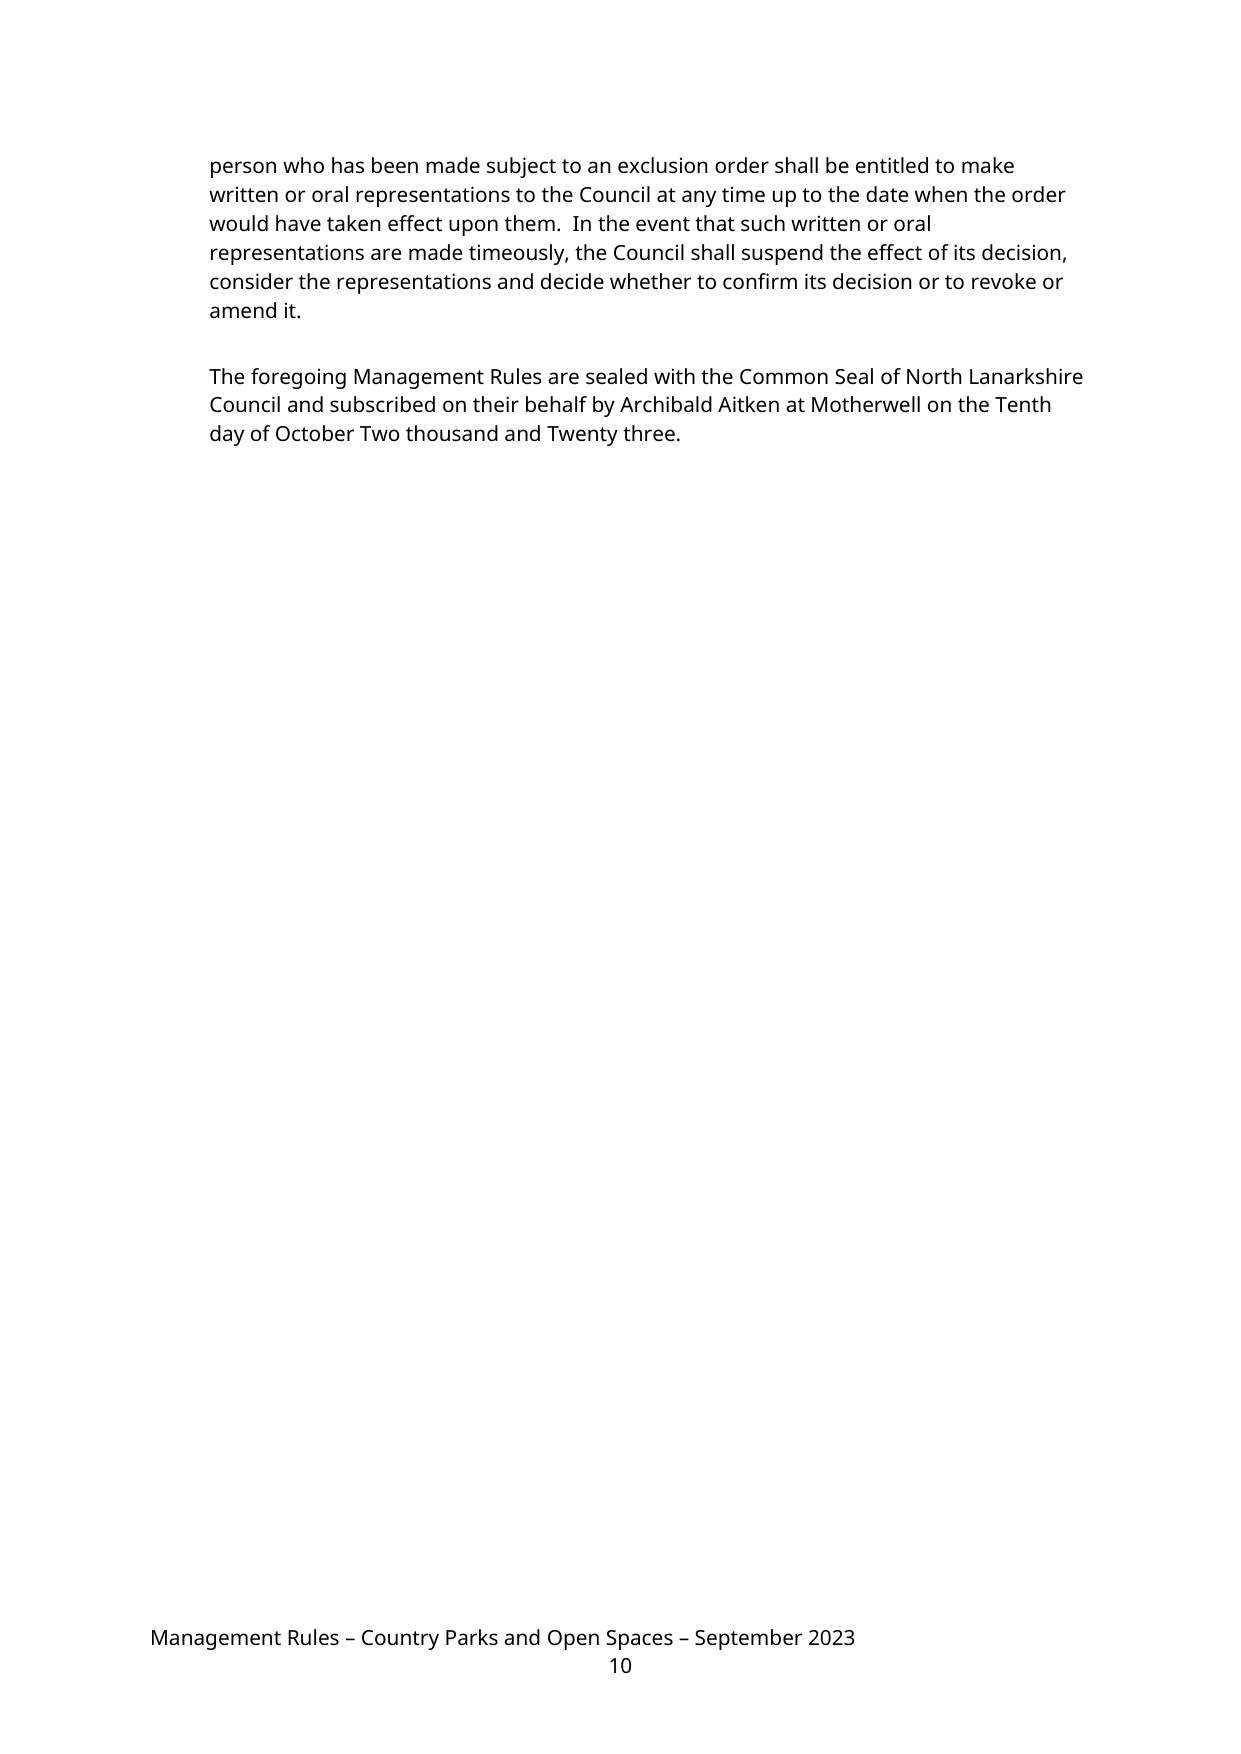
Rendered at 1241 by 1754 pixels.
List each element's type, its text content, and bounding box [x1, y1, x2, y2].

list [150, 150, 1090, 325]
text The foregoing Management Rules are sealed with the Common Seal of North Lanarkshire Council and subscribed on their behalf by Archibald Aitken at Motherwell on the Tenth day of October Two thousand and Twenty three. [209, 362, 1090, 447]
